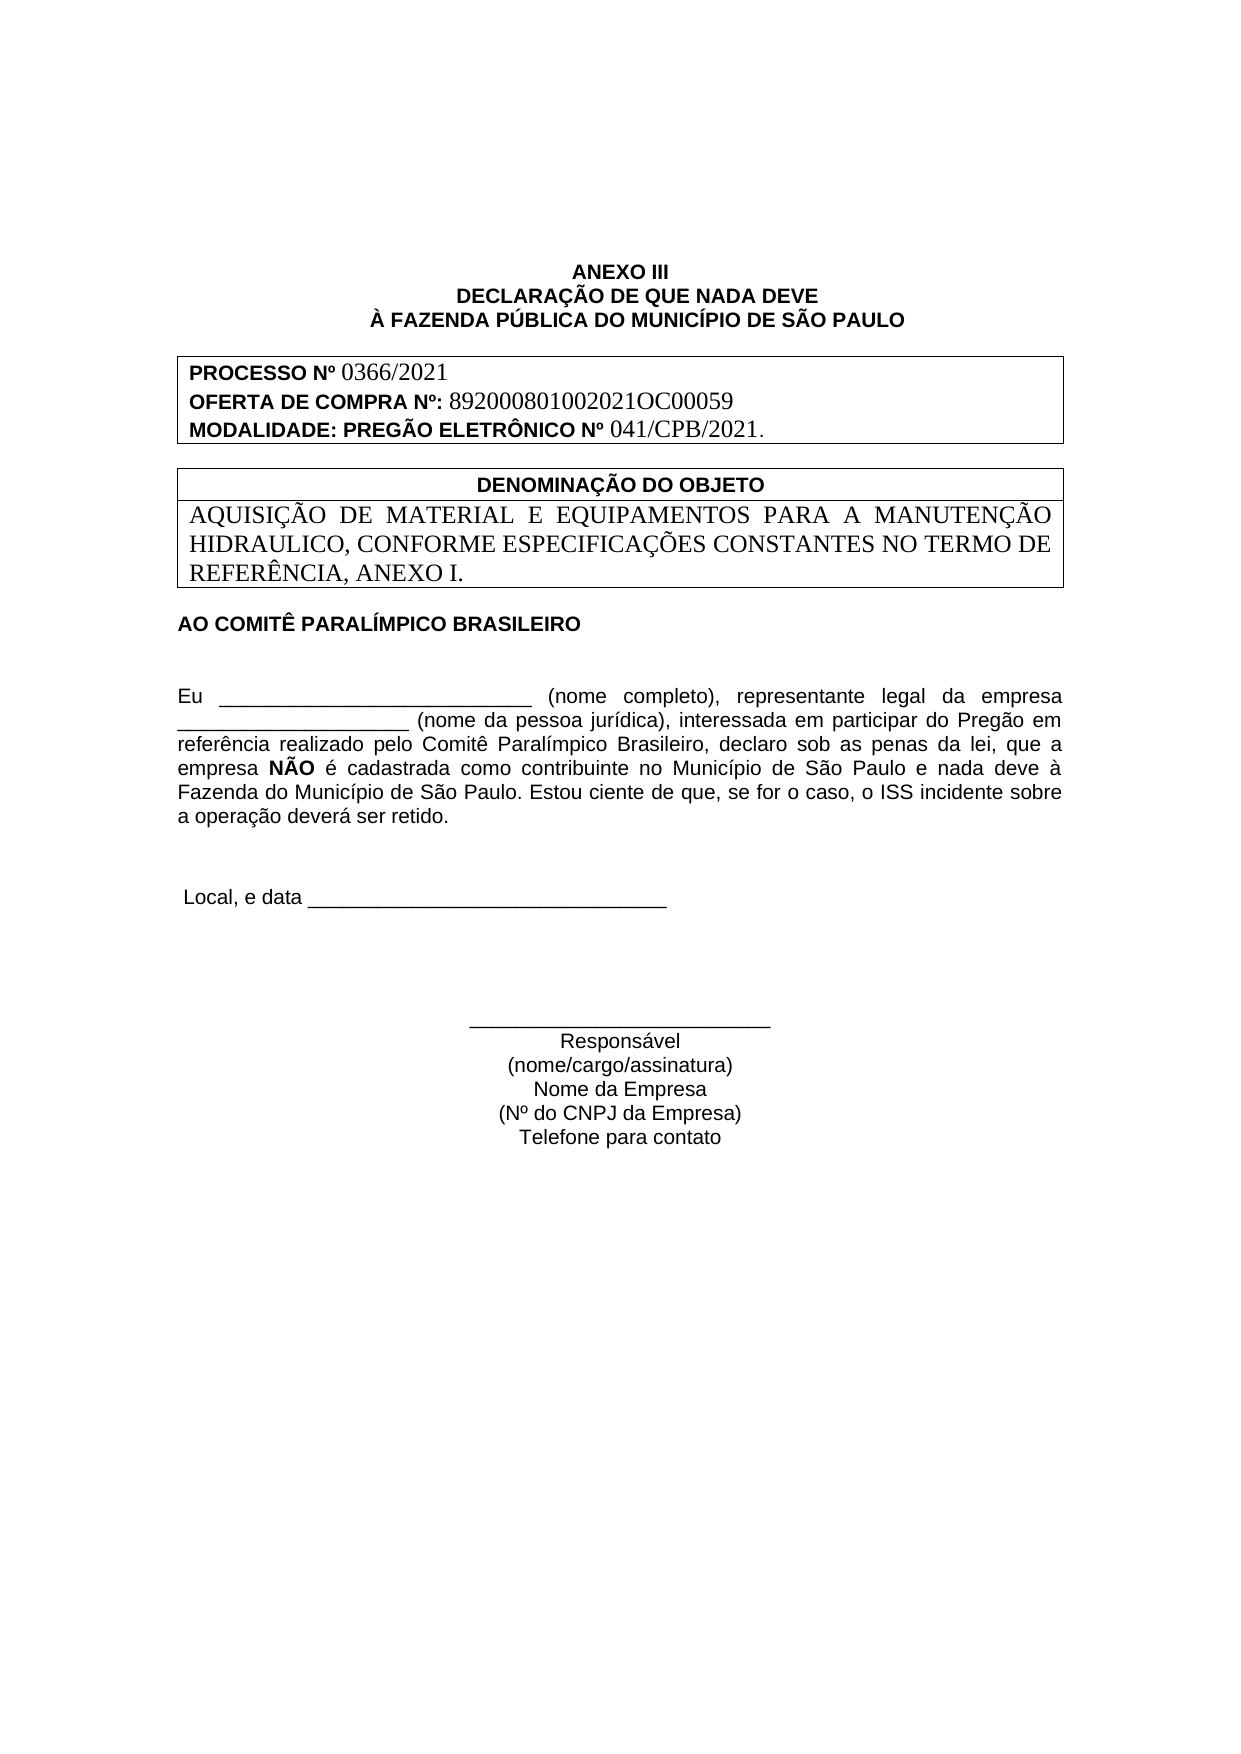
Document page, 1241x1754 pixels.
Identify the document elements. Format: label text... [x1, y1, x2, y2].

text __________________________ [177, 1005, 1063, 1029]
text Telefone para contato [177, 1124, 1063, 1148]
text ANEXO III [177, 260, 1063, 284]
table_cell [178, 501, 1063, 587]
text Local, e data _______________________________ [177, 885, 1063, 909]
text À FAZENDA PÚBLICA DO MUNICÍPIO DE SÃO PAULO [212, 308, 1063, 332]
table_header DENOMINAÇÃO DO OBJETO [178, 469, 1063, 499]
text Eu ___________________________ (nome completo), representante legal da empresa ____________________ (nome da pessoa jurídica), interessada em participar do Pregão em referência realizado pelo Comitê Paralímpico Brasileiro, declaro sob as penas da lei, que a empresa NÃO é cadastrada como contribuinte no Município de São Paulo e nada deve à Fazenda do Município de São Paulo. Estou ciente de que, se for o caso, o ISS incidente sobre a operação deverá ser retido. [177, 684, 1063, 827]
text (nome/cargo/assinatura) [177, 1053, 1063, 1077]
text AO COMITÊ PARALÍMPICO BRASILEIRO [177, 612, 1063, 636]
text Responsável [177, 1029, 1063, 1053]
text DECLARAÇÃO DE QUE NADA DEVE [212, 284, 1063, 308]
text (Nº do CNPJ da Empresa) [177, 1101, 1063, 1124]
table_header PROCESSO Nº OFERTA DE COMPRA Nº: MODALIDADE: PREGÃO ELETRÔNICO Nº . [178, 357, 1063, 443]
text Nome da Empresa [177, 1077, 1063, 1101]
